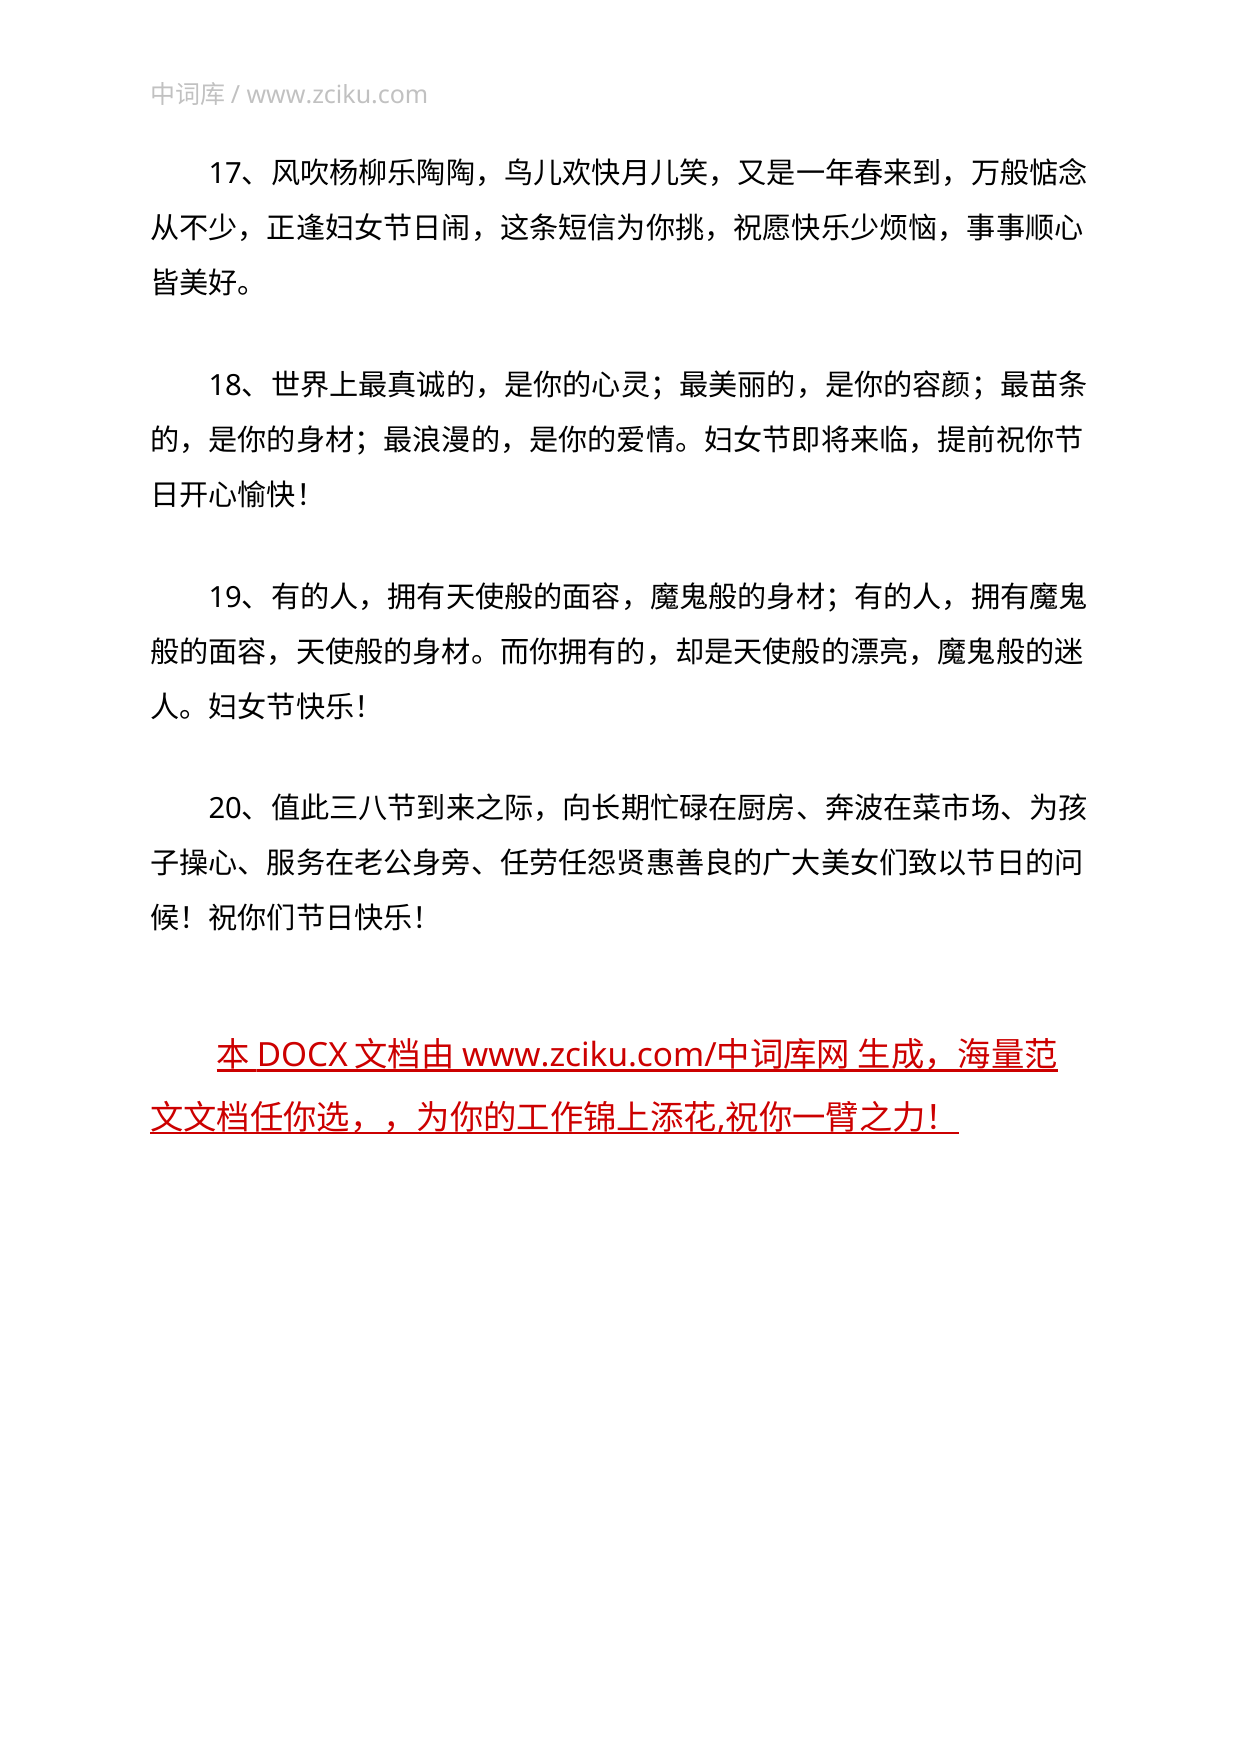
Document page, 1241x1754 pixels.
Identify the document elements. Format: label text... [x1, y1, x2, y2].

text 18、世界上最真诚的，是你的心灵；最美丽的，是你的容颜；最苗条的，是你的身材；最浪漫的，是你的爱情。妇女节即将来临，提前祝你节日开心愉快！ [150, 362, 1090, 514]
text 17、风吹杨柳乐陶陶，鸟儿欢快月儿笑，又是一年春来到，万般惦念从不少，正逢妇女节日闹，这条短信为你挑，祝愿快乐少烦恼，事事顺心皆美好。 [150, 150, 1090, 302]
text 20、值此三八节到来之际，向长期忙碌在厨房、奔波在菜市场、为孩子操心、服务在老公身旁、任劳任怨贤惠善良的广大美女们致以节日的问候！祝你们节日快乐！ [150, 785, 1090, 937]
text 19、有的人，拥有天使般的面容，魔鬼般的身材；有的人，拥有魔鬼般的面容，天使般的身材。而你拥有的，却是天使般的漂亮，魔鬼般的迷人。妇女节快乐！ [150, 573, 1090, 726]
text 本DOCX文档由 www.zciku.com/中词库网 生成，海量范文文档任你选，，为你的工作锦上添花,祝你一臂之力！ [150, 1028, 1090, 1139]
